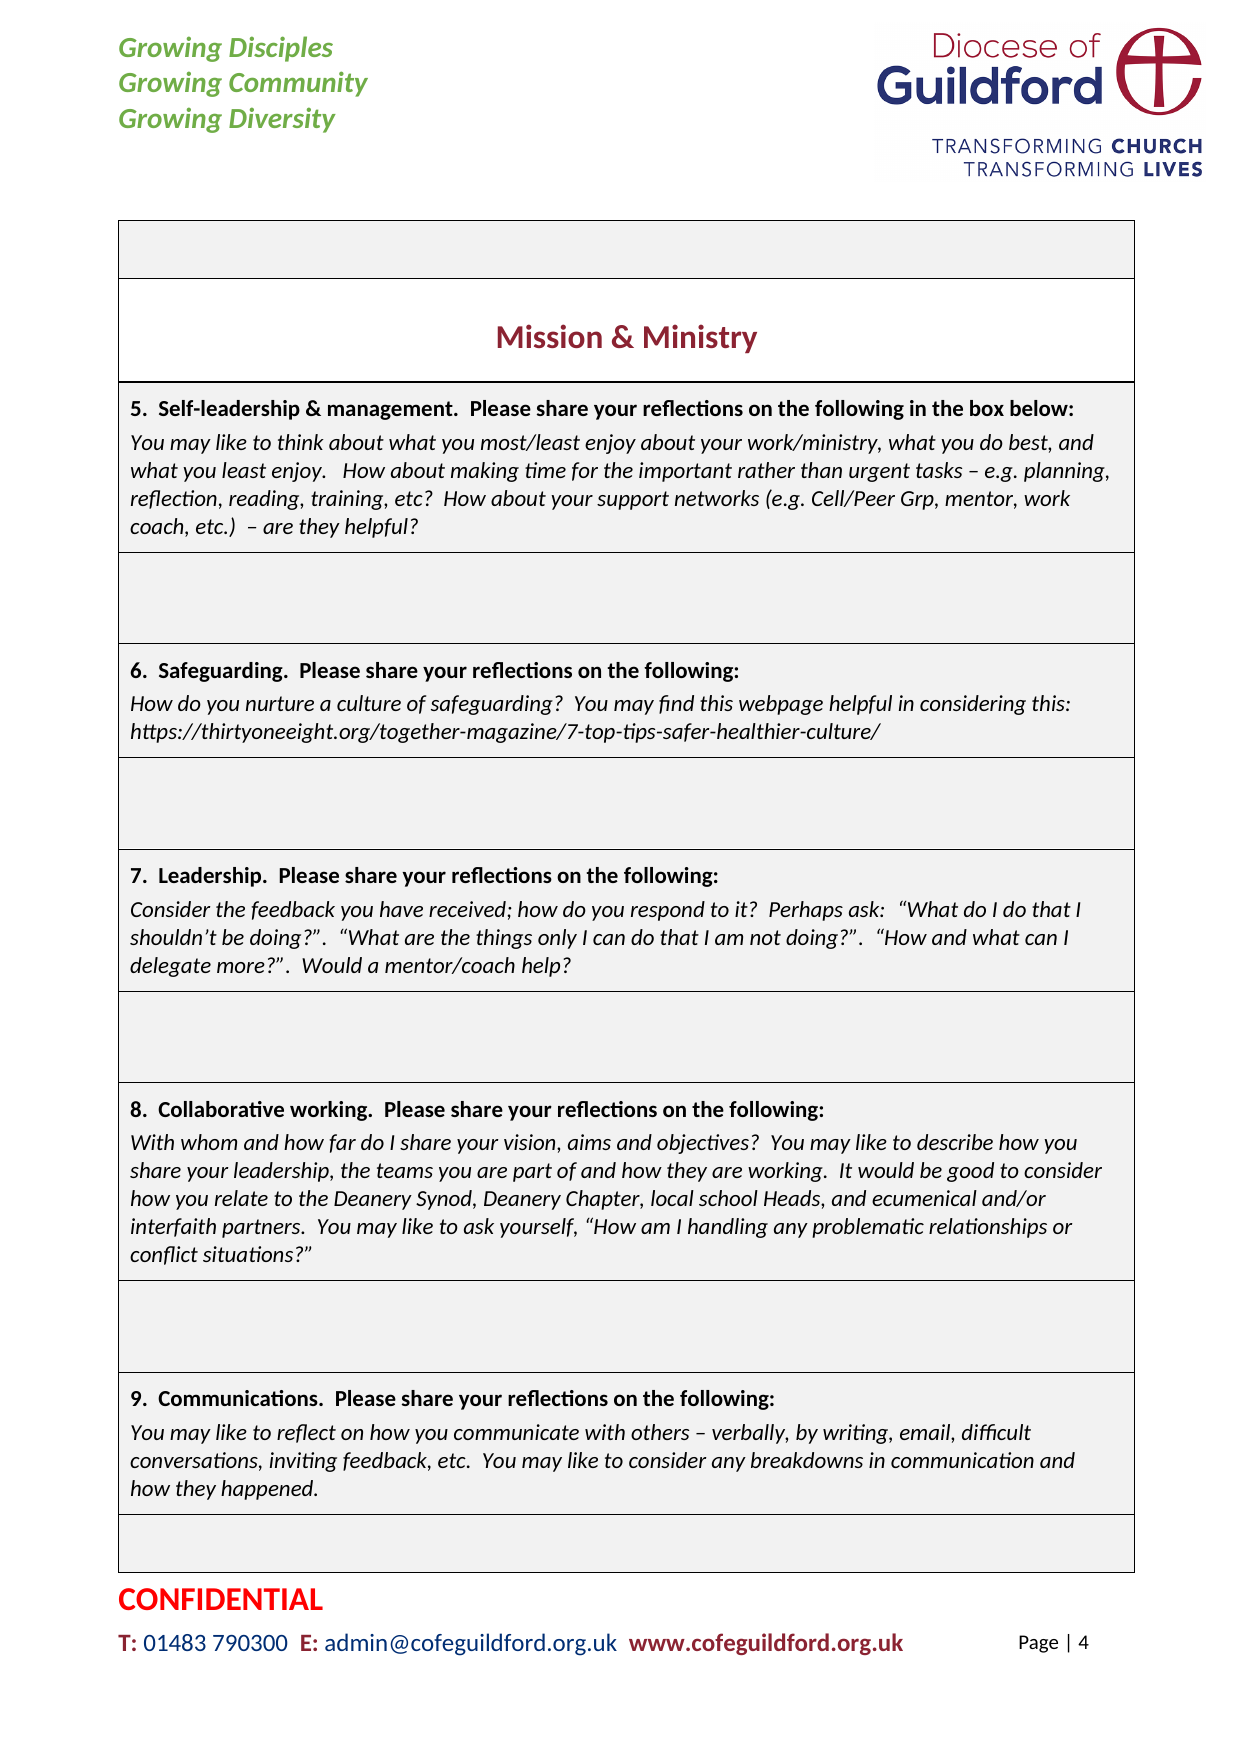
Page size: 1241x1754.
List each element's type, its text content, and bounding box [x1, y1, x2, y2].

table_cell 5. Self-leadership & management. Please share your reflections on the following in the box below: You may like to think about what you most/least enjoy about your work/ministry, what you do best, and what you least enjoy. How about making time for the important rather than urgent tasks – e.g. planning, reflection, reading, training, etc? How about your support networks (e.g. Cell/Peer Grp, mentor, work coach, etc.) – are they helpful? [119, 383, 1134, 552]
table_cell 9. Communications. Please share your reflections on the following: You may like to reflect on how you communicate with others – verbally, by writing, email, difficult conversations, inviting feedback, etc. You may like to consider any breakdowns in communication and how they happened. [119, 1373, 1134, 1514]
table_cell [119, 553, 1134, 643]
table_cell 7. Leadership. Please share your reflections on the following: Consider the feedback you have received; how do you respond to it? Perhaps ask: “What do I do that I shouldn’t be doing?”. “What are the things only I can do that I am not doing?”. “How and what can I delegate more?”. Would a mentor/coach help? [119, 850, 1134, 991]
table_cell [119, 221, 1134, 278]
table_cell Mission & Ministry [119, 279, 1134, 381]
table_cell [119, 1281, 1134, 1372]
table_cell [119, 1515, 1134, 1572]
picture [873, 22, 1206, 182]
table_cell 8. Collaborative working. Please share your reflections on the following: With whom and how far do I share your vision, aims and objectives? You may like to describe how you share your leadership, the teams you are part of and how they are working. It would be good to consider how you relate to the Deanery Synod, Deanery Chapter, local school Heads, and ecumenical and/or interfaith partners. You may like to ask yourself, “How am I handling any problematic relationships or conflict situations?” [119, 1083, 1134, 1280]
table_cell 6. Safeguarding. Please share your reflections on the following: How do you nurture a culture of safeguarding? You may find this webpage helpful in considering this: https://thirtyoneeight.org/together-magazine/7-top-tips-safer-healthier-culture/ [119, 644, 1134, 757]
table_cell [119, 992, 1134, 1082]
table_cell [119, 758, 1134, 848]
